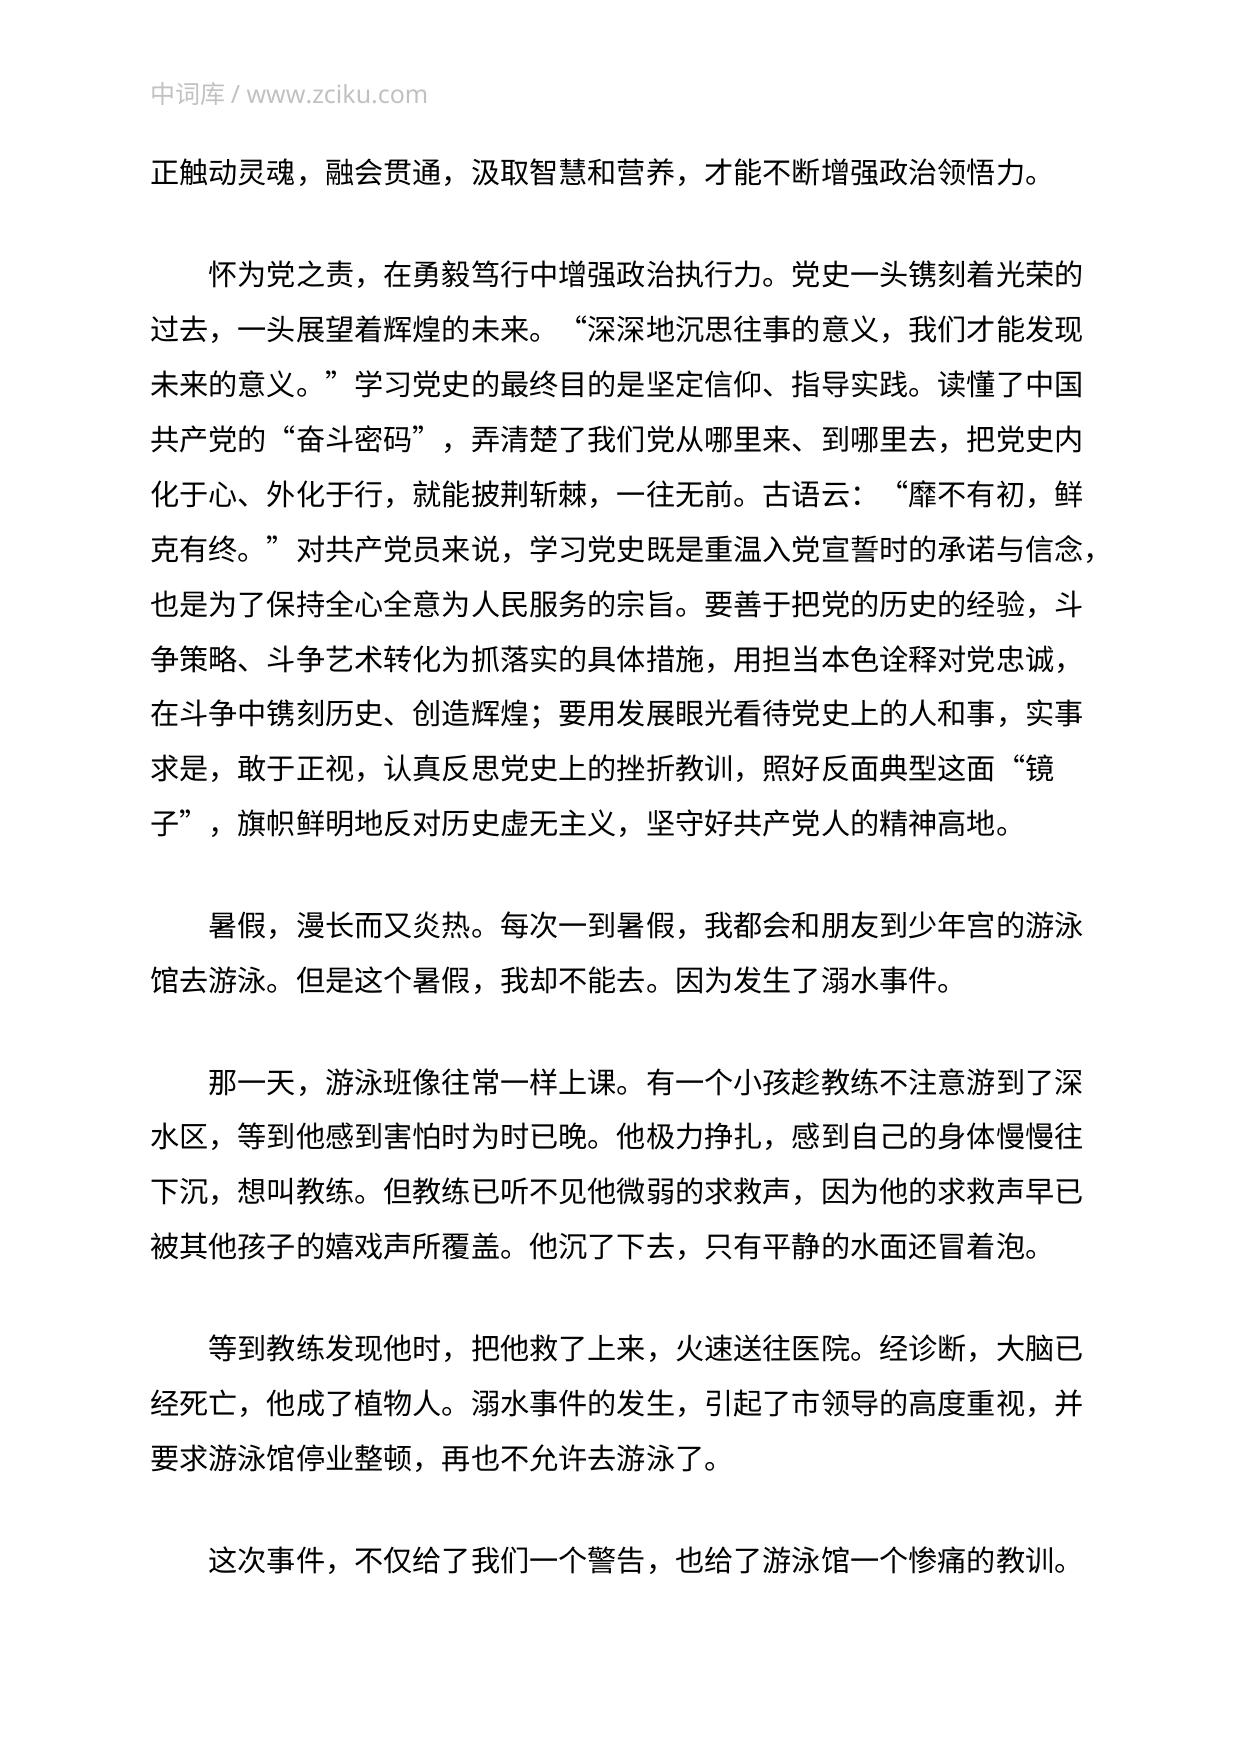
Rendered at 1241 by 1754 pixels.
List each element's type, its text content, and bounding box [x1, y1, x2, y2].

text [150, 1537, 1090, 1579]
text 怀为党之责，在勇毅笃行中增强政治执行力。党史一头镌刻着光荣的过去，一头展望着辉煌的未来。“深深地沉思往事的意义，我们才能发现未来的意义。”学习党史的最终目的是坚定信仰、指导实践。读懂了中国共产党的“奋斗密码”，弄清楚了我们党从哪里来、到哪里去，把党史内化于心、外化于行，就能披荆斩棘，一往无前。古语云：“靡不有初，鲜克有终。”对共产党员来说，学习党史既是重温入党宣誓时的承诺与信念，也是为了保持全心全意为人民服务的宗旨。要善于把党的历史的经验，斗争策略、斗争艺术转化为抓落实的具体措施，用担当本色诠释对党忠诚，在斗争中镌刻历史、创造辉煌；要用发展眼光看待党史上的人和事，实事求是，敢于正视，认真反思党史上的挫折教训，照好反面典型这面“镜子”，旗帜鲜明地反对历史虚无主义，坚守好共产党人的精神高地。 [150, 252, 1090, 843]
text 等到教练发现他时，把他救了上来，火速送往医院。经诊断，大脑已经死亡，他成了植物人。溺水事件的发生，引起了市领导的高度重视，并要求游泳馆停业整顿，再也不允许去游泳了。 [150, 1326, 1090, 1478]
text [150, 150, 1090, 192]
text 暑假，漫长而又炎热。每次一到暑假，我都会和朋友到少年宫的游泳馆去游泳。但是这个暑假，我却不能去。因为发生了溺水事件。 [150, 902, 1090, 1000]
text 那一天，游泳班像往常一样上课。有一个小孩趁教练不注意游到了深水区，等到他感到害怕时为时已晚。他极力挣扎，感到自己的身体慢慢往下沉，想叫教练。但教练已听不见他微弱的求救声，因为他的求救声早已被其他孩子的嬉戏声所覆盖。他沉了下去，只有平静的水面还冒着泡。 [150, 1059, 1090, 1266]
